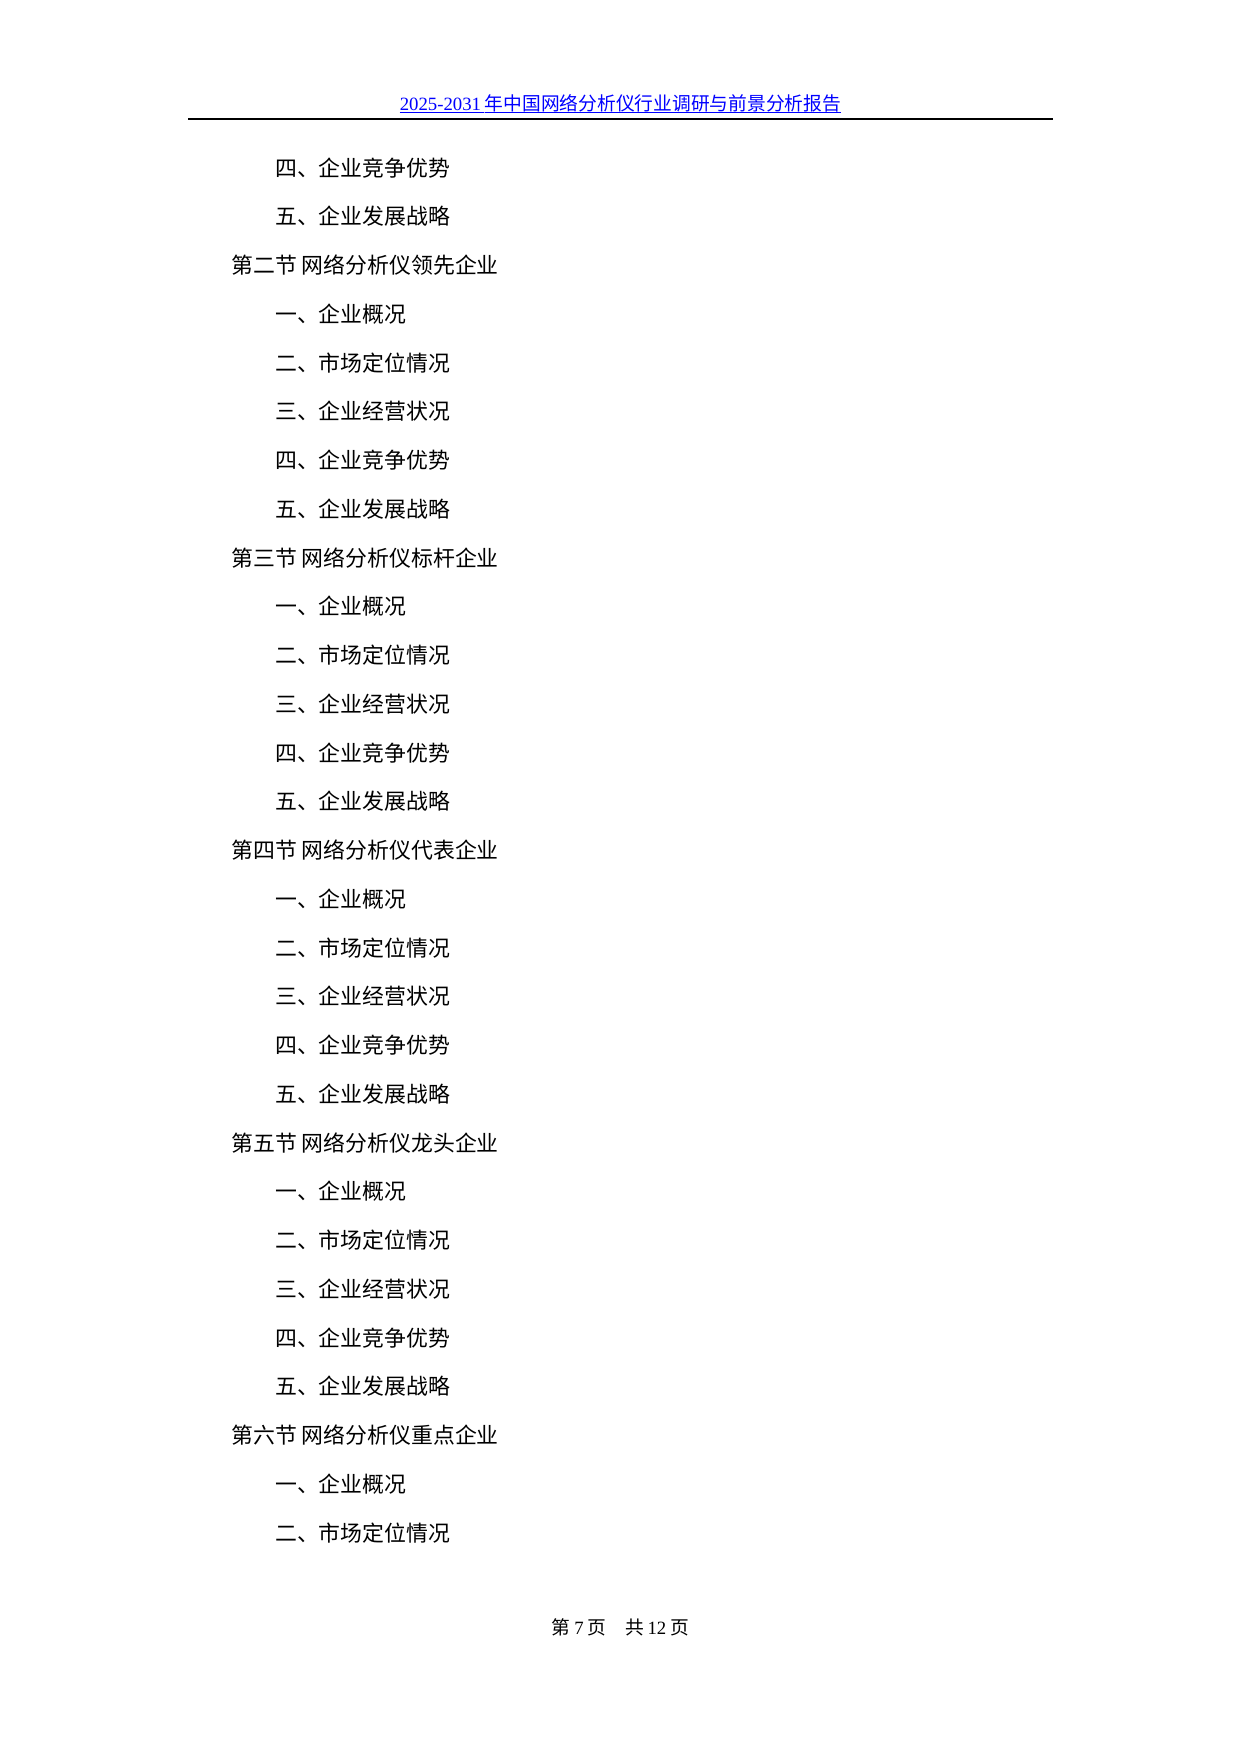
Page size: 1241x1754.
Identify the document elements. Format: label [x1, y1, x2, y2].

text [187, 150, 1053, 1548]
